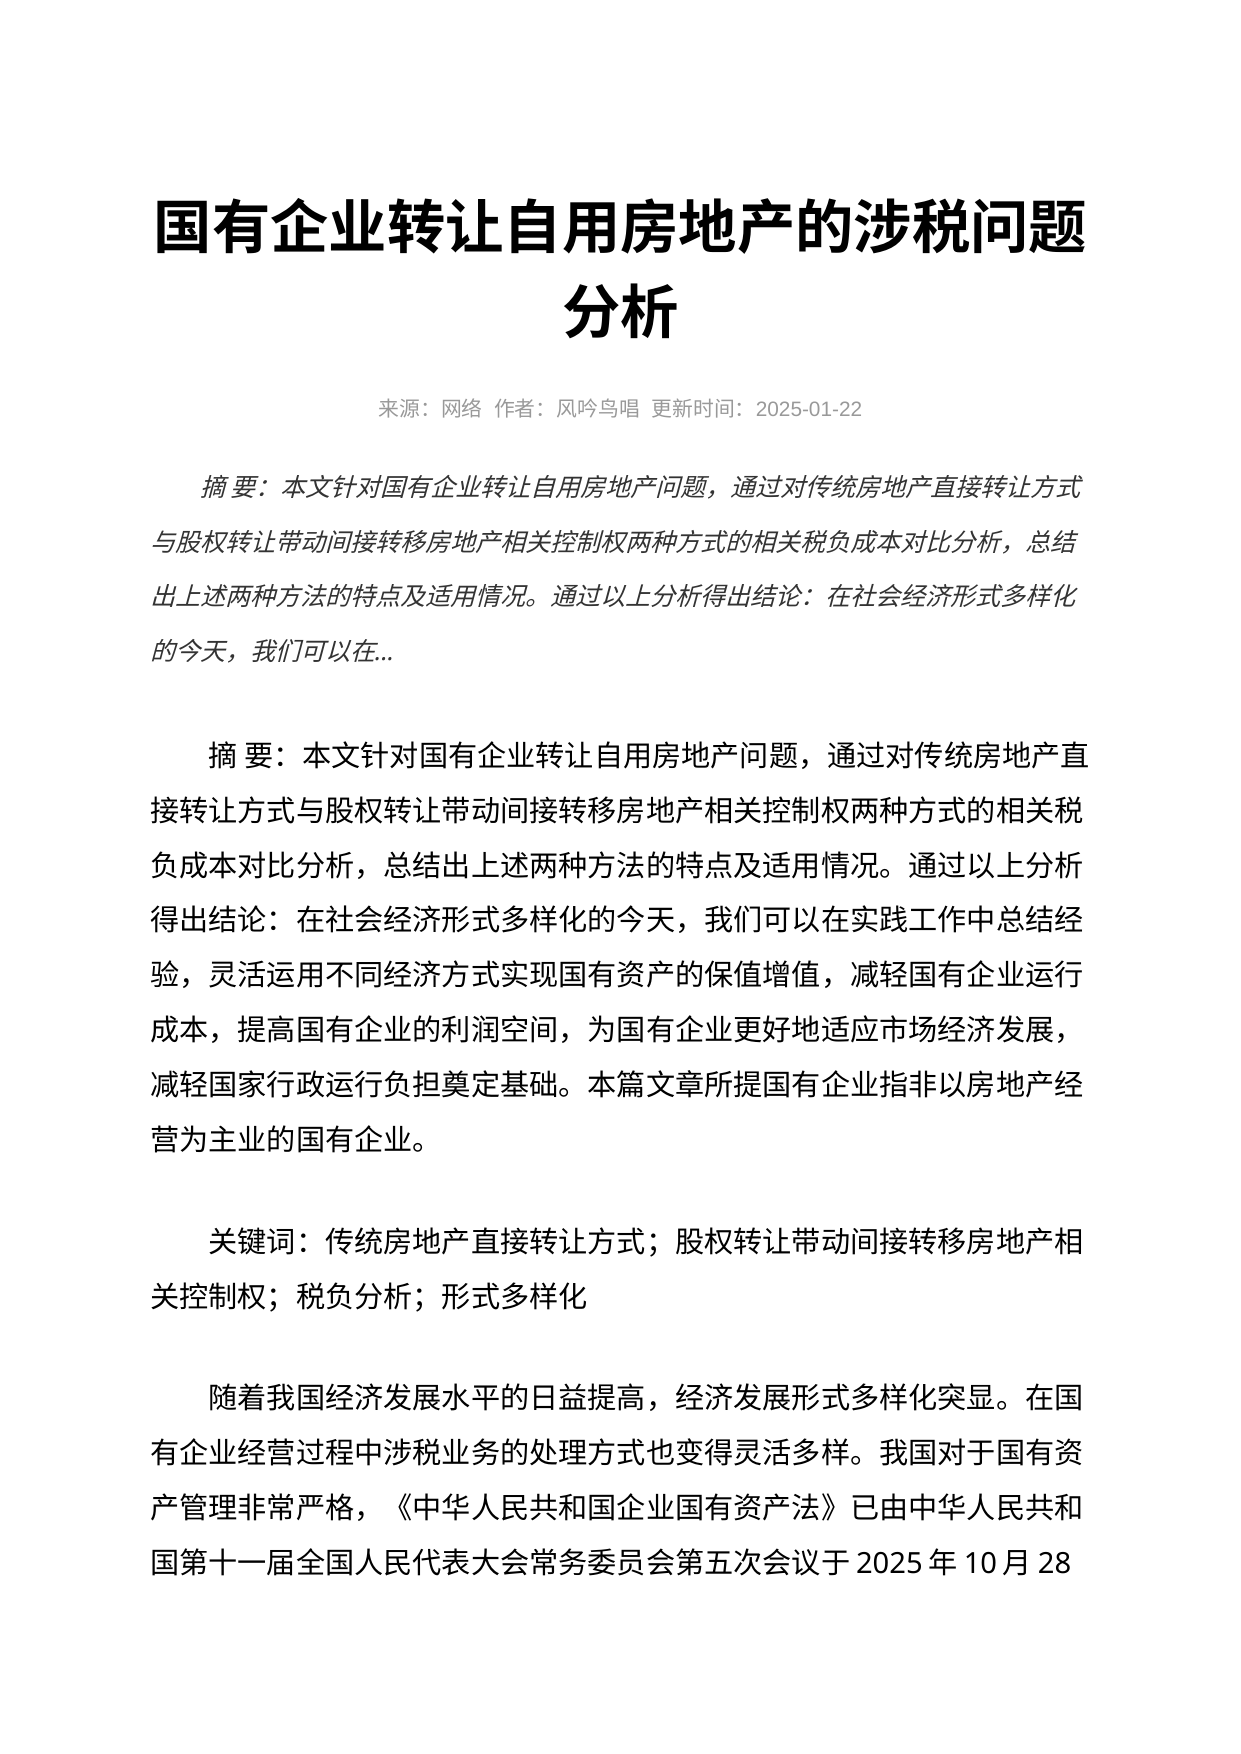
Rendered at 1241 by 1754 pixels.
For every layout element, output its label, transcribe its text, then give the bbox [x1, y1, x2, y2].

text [150, 1375, 1090, 1582]
text 来源：网络 作者：风吟鸟唱 更新时间：2025-01-22 [150, 397, 1090, 421]
text 关键词：传统房地产直接转让方式；股权转让带动间接转移房地产相关控制权；税负分析；形式多样化 [150, 1218, 1090, 1316]
subtitle 国有企业转让自用房地产的涉税问题分析 [150, 181, 1090, 350]
text 摘 要：本文针对国有企业转让自用房地产问题，通过对传统房地产直接转让方式与股权转让带动间接转移房地产相关控制权两种方式的相关税负成本对比分析，总结出上述两种方法的特点及适用情况。通过以上分析得出结论：在社会经济形式多样化的今天，我们可以在... [150, 468, 1090, 667]
text 摘 要：本文针对国有企业转让自用房地产问题，通过对传统房地产直接转让方式与股权转让带动间接转移房地产相关控制权两种方式的相关税负成本对比分析，总结出上述两种方法的特点及适用情况。通过以上分析得出结论：在社会经济形式多样化的今天，我们可以在实践工作中总结经验，灵活运用不同经济方式实现国有资产的保值增值，减轻国有企业运行成本，提高国有企业的利润空间，为国有企业更好地适应市场经济发展，减轻国家行政运行负担奠定基础。本篇文章所提国有企业指非以房地产经营为主业的国有企业。 [150, 732, 1090, 1159]
